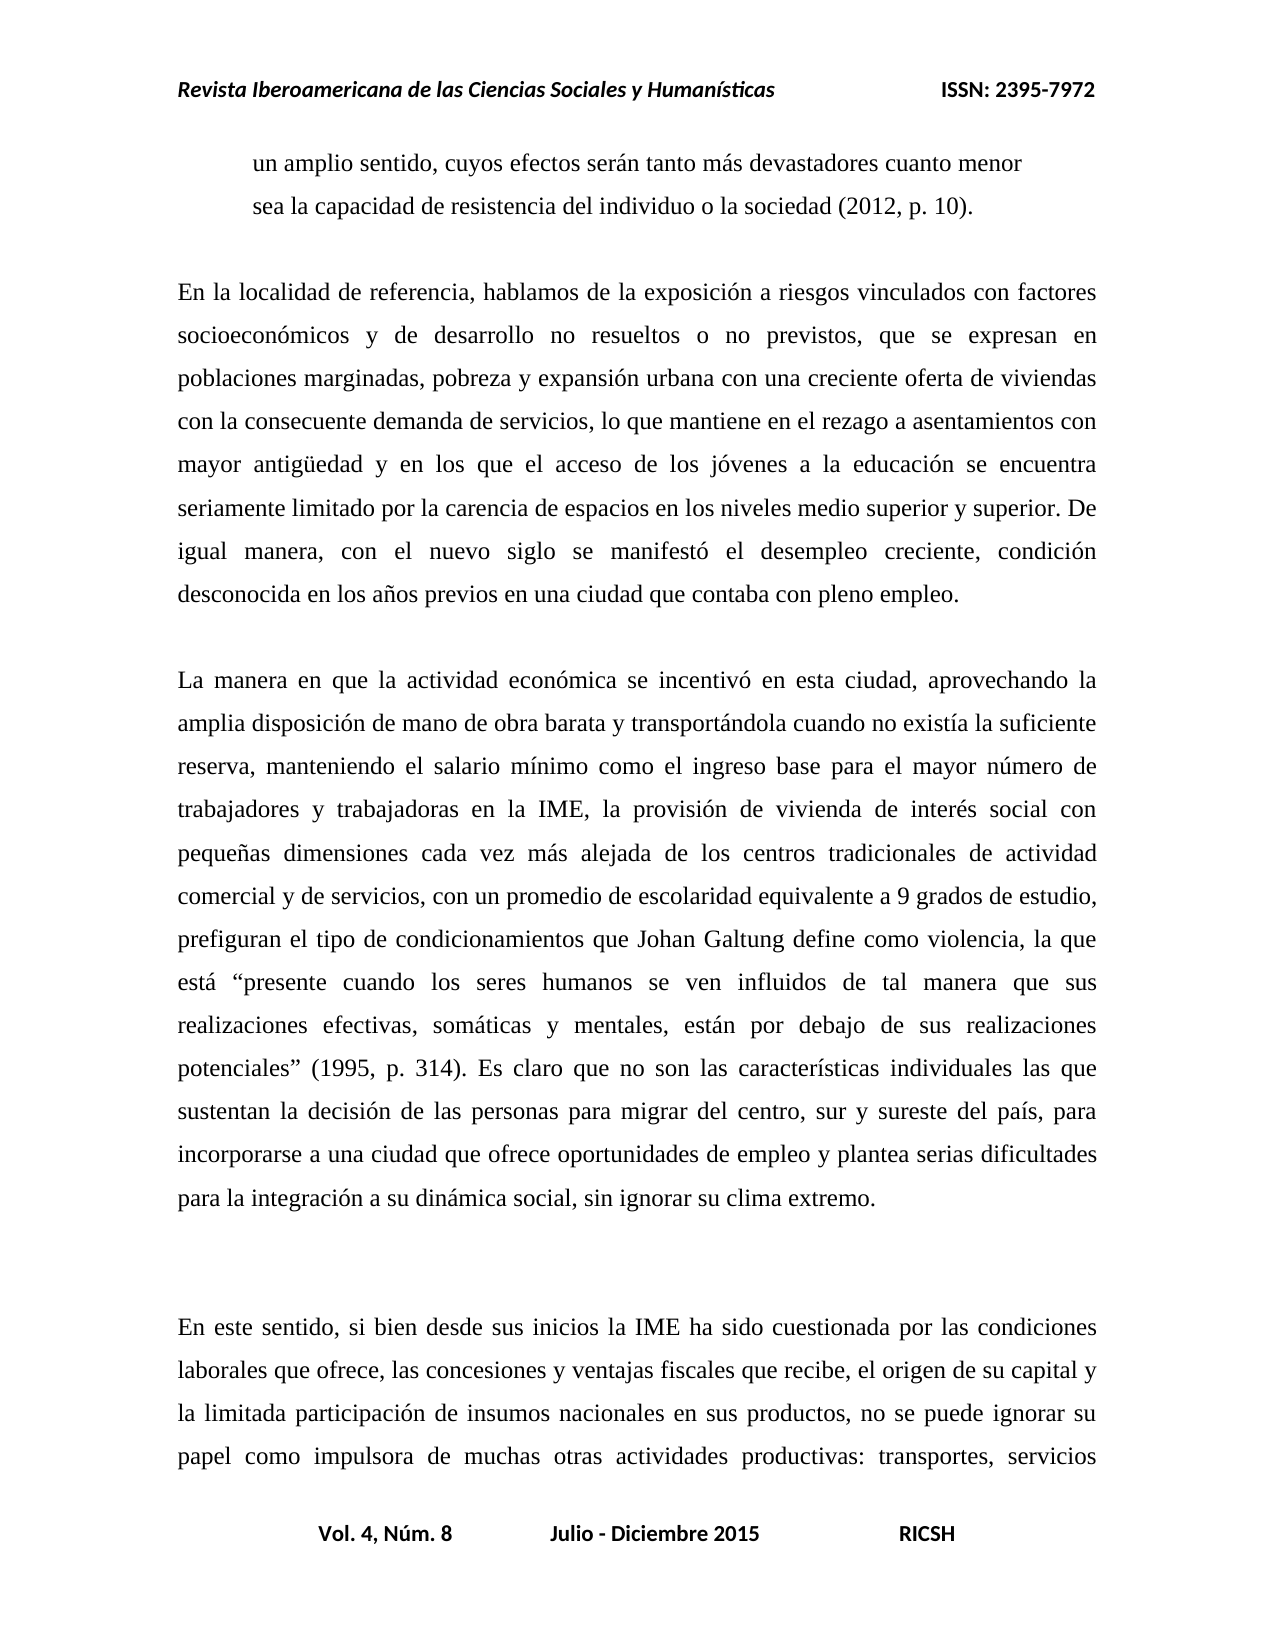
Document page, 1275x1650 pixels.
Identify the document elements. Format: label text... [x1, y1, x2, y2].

text En la localidad de referencia, hablamos de la exposición a riesgos vinculados con factores socioeconómicos y de desarrollo no resueltos o no previstos, que se expresan en poblaciones marginadas, pobreza y expansión urbana con una creciente oferta de viviendas con la consecuente demanda de servicios, lo que mantiene en el rezago a asentamientos con mayor antigüedad y en los que el acceso de los jóvenes a la educación se encuentra seriamente limitado por la carencia de espacios en los niveles medio superior y superior. De igual manera, con el nuevo siglo se manifestó el desempleo creciente, condición desconocida en los años previos en una ciudad que contaba con pleno empleo. [177, 277, 1098, 608]
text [177, 1312, 1098, 1470]
text La manera en que la actividad económica se incentivó en esta ciudad, aprovechando la amplia disposición de mano de obra barata y transportándola cuando no existía la suficiente reserva, manteniendo el salario mínimo como el ingreso base para el mayor número de trabajadores y trabajadoras en la IME, la provisión de vivienda de interés social con pequeñas dimensiones cada vez más alejada de los centros tradicionales de actividad comercial y de servicios, con un promedio de escolaridad equivalente a 9 grados de estudio, prefiguran el tipo de condicionamientos que Johan Galtung define como violencia, la que está “presente cuando los seres humanos se ven influidos de tal manera que sus realizaciones efectivas, somáticas y mentales, están por debajo de sus realizaciones potenciales” (1995, p. 314). Es claro que no son las características individuales las que sustentan la decisión de las personas para migrar del centro, sur y sureste del país, para incorporarse a una ciudad que ofrece oportunidades de empleo y plantea serias dificultades para la integración a su dinámica social, sin ignorar su clima extremo. [177, 665, 1098, 1211]
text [252, 148, 1023, 219]
